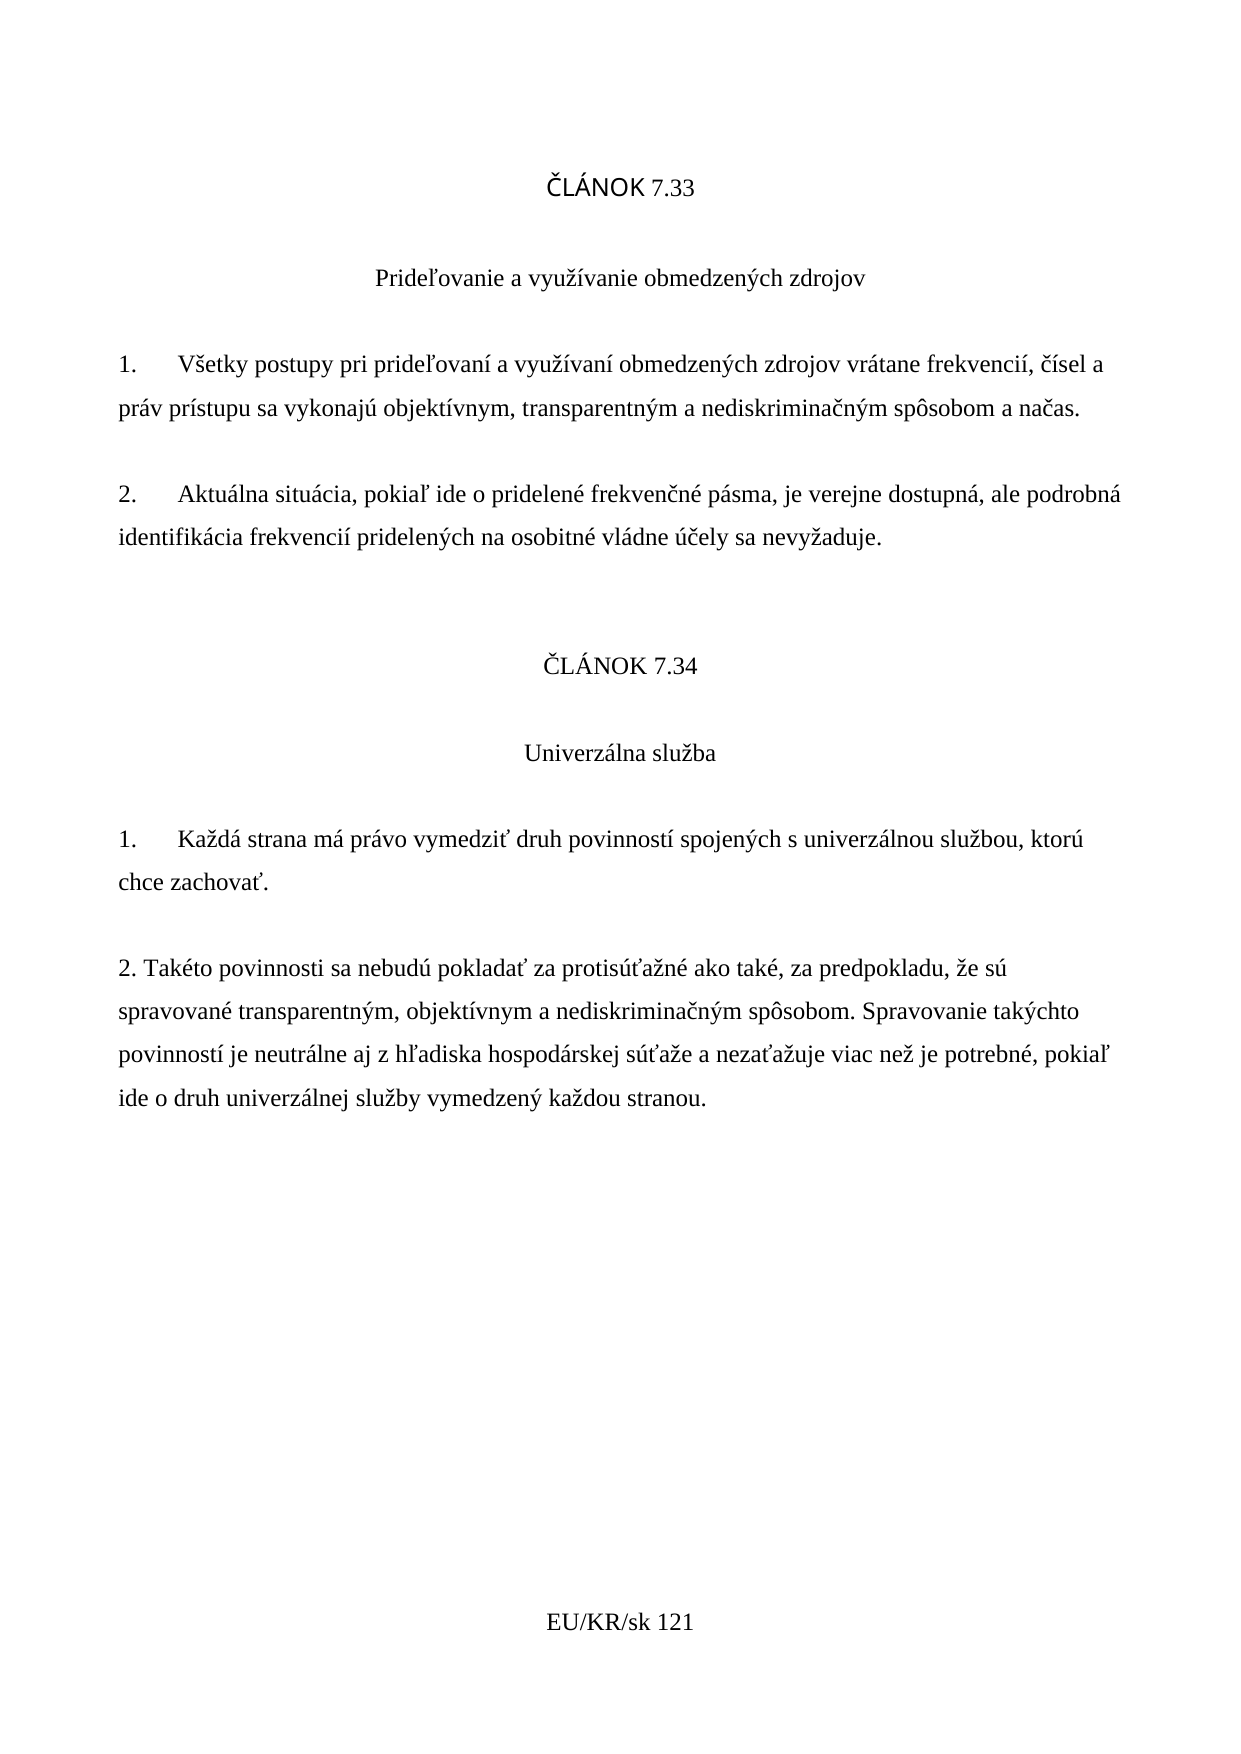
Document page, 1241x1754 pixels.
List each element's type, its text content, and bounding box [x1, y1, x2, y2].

text 1. Všetky postupy pri prideľovaní a využívaní obmedzených zdrojov vrátane frekvencií, čísel a práv prístupu sa vykonajú objektívnym, transparentným a nediskriminačným spôsobom a načas. [118, 349, 1122, 421]
text ČLÁNOK 7.34 [118, 651, 1122, 680]
text 2. Takéto povinnosti sa nebudú pokladať za protisúťažné ako také, za predpokladu, že sú spravované transparentným, objektívnym a nediskriminačným spôsobom. Spravovanie takýchto povinností je neutrálne aj z hľadiska hospodárskej súťaže a nezaťažuje viac než je potrebné, pokiaľ ide o druh univerzálnej služby vymedzený každou stranou. [118, 953, 1122, 1111]
text ČLÁNOK 7.33 [118, 169, 1122, 203]
text 2. Aktuálna situácia, pokiaľ ide o pridelené frekvenčné pásma, je verejne dostupná, ale podrobná identifikácia frekvencií pridelených na osobitné vládne účely sa nevyžaduje. [118, 479, 1122, 551]
text Univerzálna služba [118, 738, 1122, 766]
text Prideľovanie a využívanie obmedzených zdrojov [118, 263, 1122, 292]
text 1. Každá strana má právo vymedziť druh povinností spojených s univerzálnou službou, ktorú chce zachovať. [118, 824, 1122, 896]
